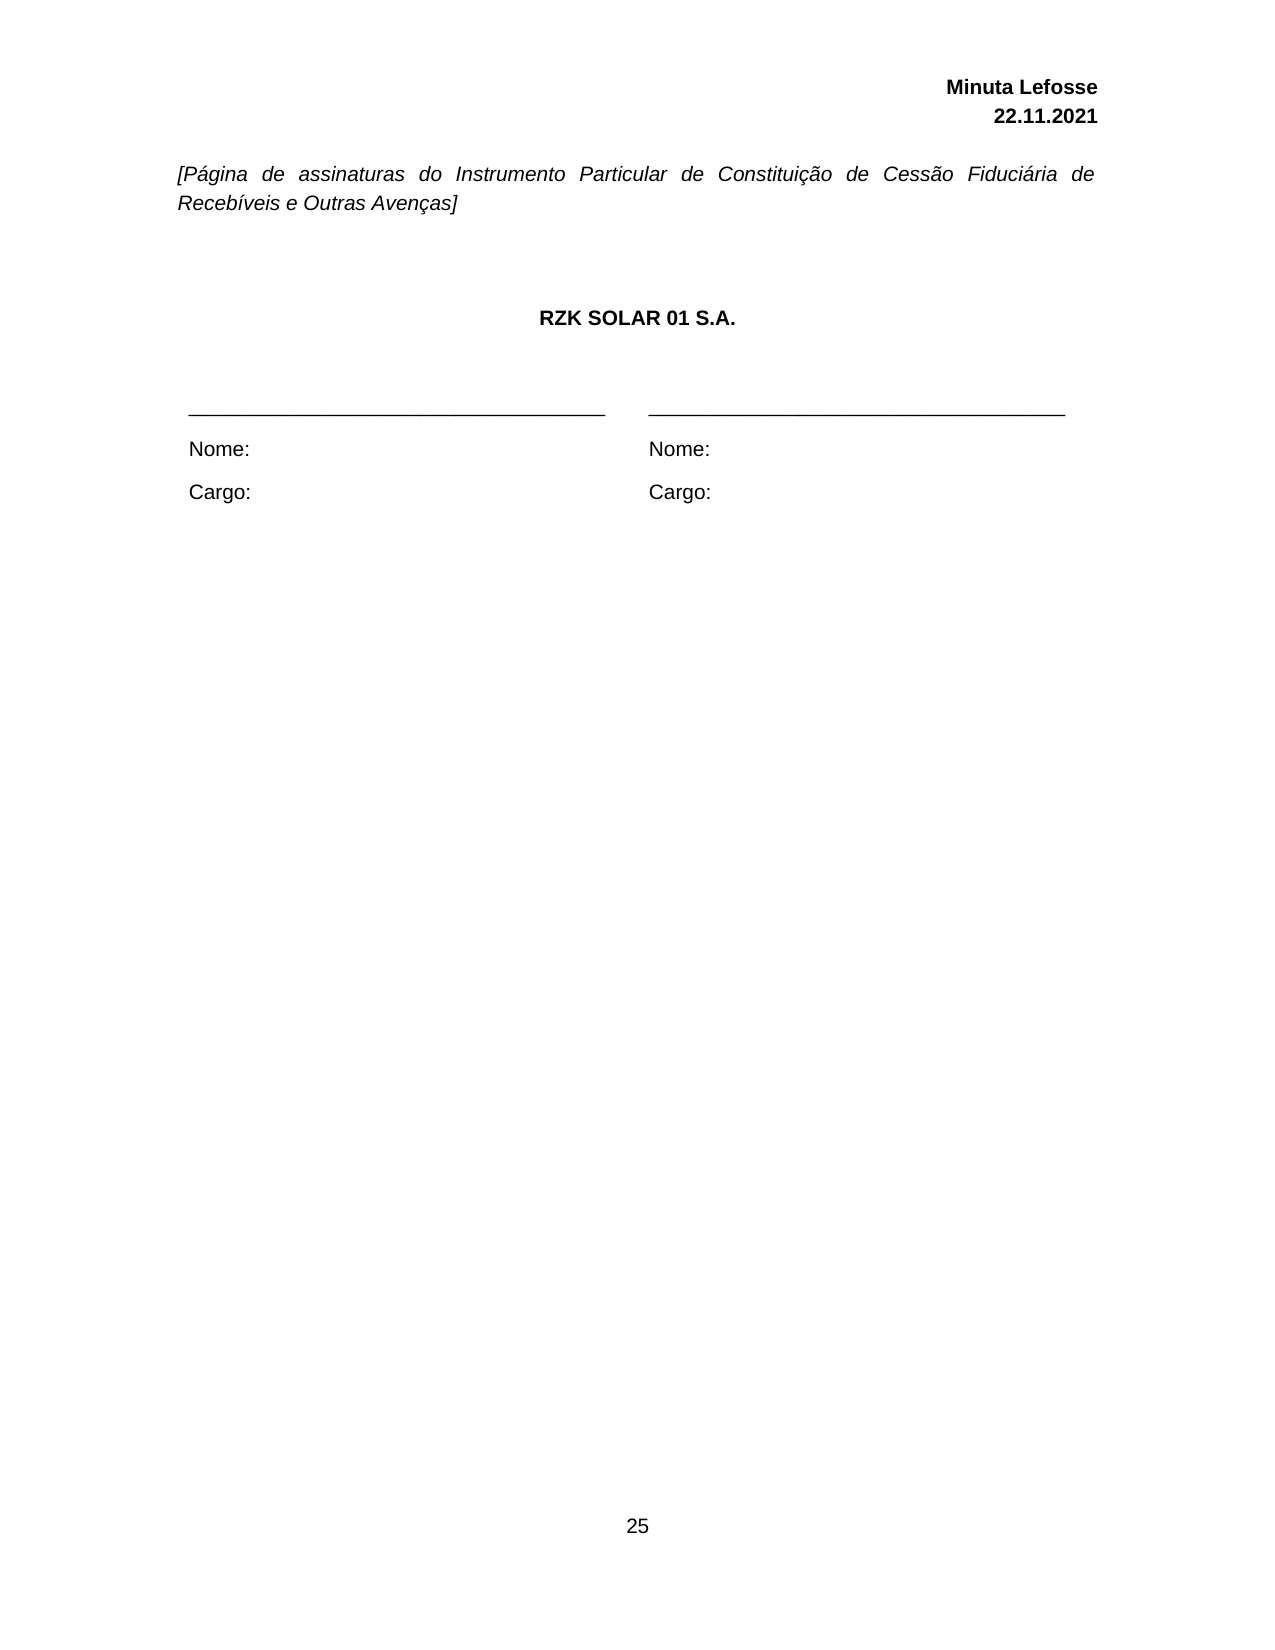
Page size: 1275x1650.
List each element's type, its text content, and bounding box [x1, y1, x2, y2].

text [Página de assinaturas do Instrumento Particular de Constituição de Cessão Fiduciária de Recebíveis e Outras Avenças] [177, 162, 1098, 215]
table_header ____________________________________ Nome: Cargo: [638, 378, 1098, 509]
table_header ____________________________________ Nome: Cargo: [177, 378, 637, 509]
text RZK SOLAR 01 S.A. [177, 306, 1098, 330]
